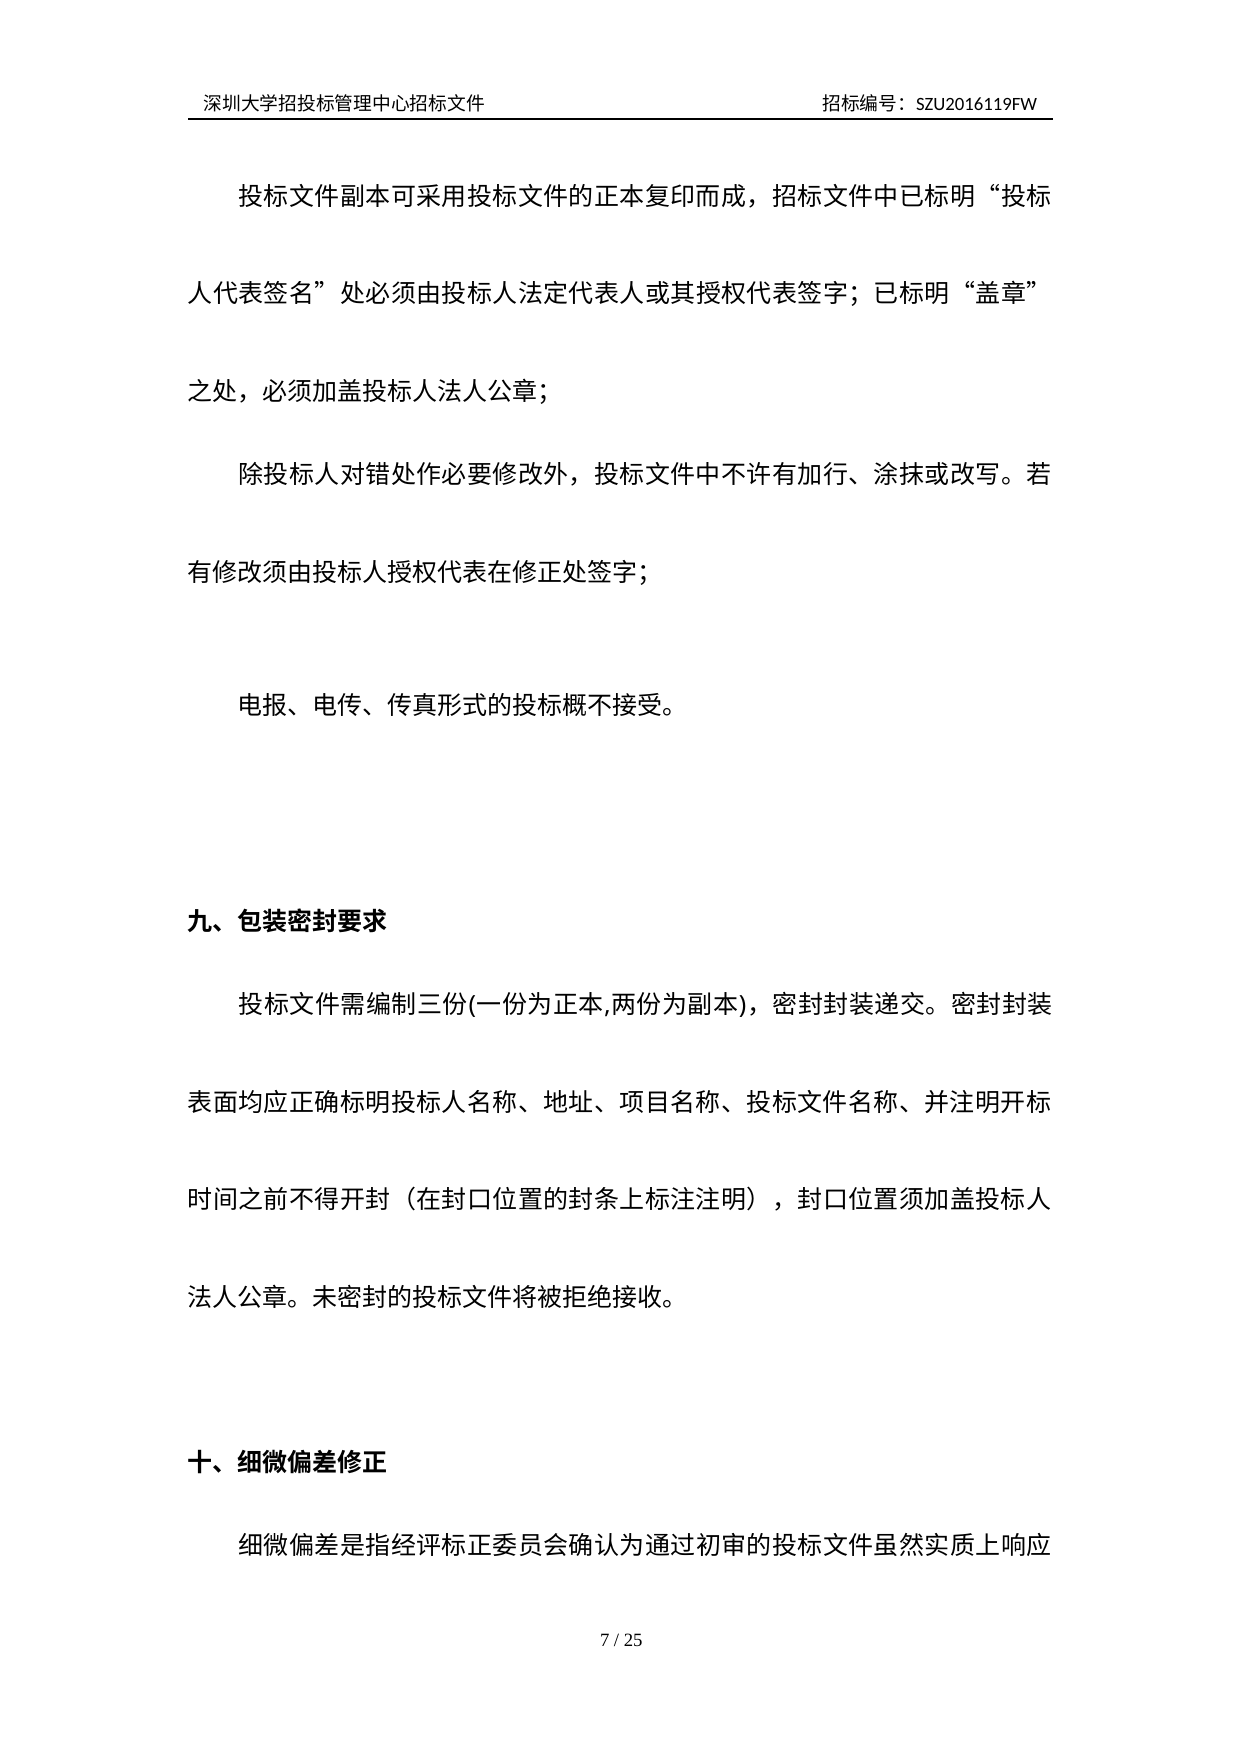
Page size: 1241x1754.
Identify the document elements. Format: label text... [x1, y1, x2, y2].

text 电报、电传、传真形式的投标概不接受。 [187, 671, 1053, 736]
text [187, 1511, 1053, 1576]
text 投标文件副本可采用投标文件的正本复印而成，招标文件中已标明“投标人代表签名”处必须由投标人法定代表人或其授权代表签字；已标明“盖章”之处，必须加盖投标人法人公章； [187, 162, 1053, 422]
text 十、细微偏差修正 [187, 1428, 1053, 1493]
text 除投标人对错处作必要修改外，投标文件中不许有加行、涂抹或改写。若有修改须由投标人授权代表在修正处签字； [187, 440, 1053, 603]
text 投标文件需编制三份(一份为正本,两份为副本)，密封封装递交。密封封装表面均应正确标明投标人名称、地址、项目名称、投标文件名称、并注明开标时间之前不得开封（在封口位置的封条上标注注明），封口位置须加盖投标人法人公章。未密封的投标文件将被拒绝接收。 [187, 970, 1053, 1328]
text 九、包装密封要求 [187, 887, 1053, 952]
